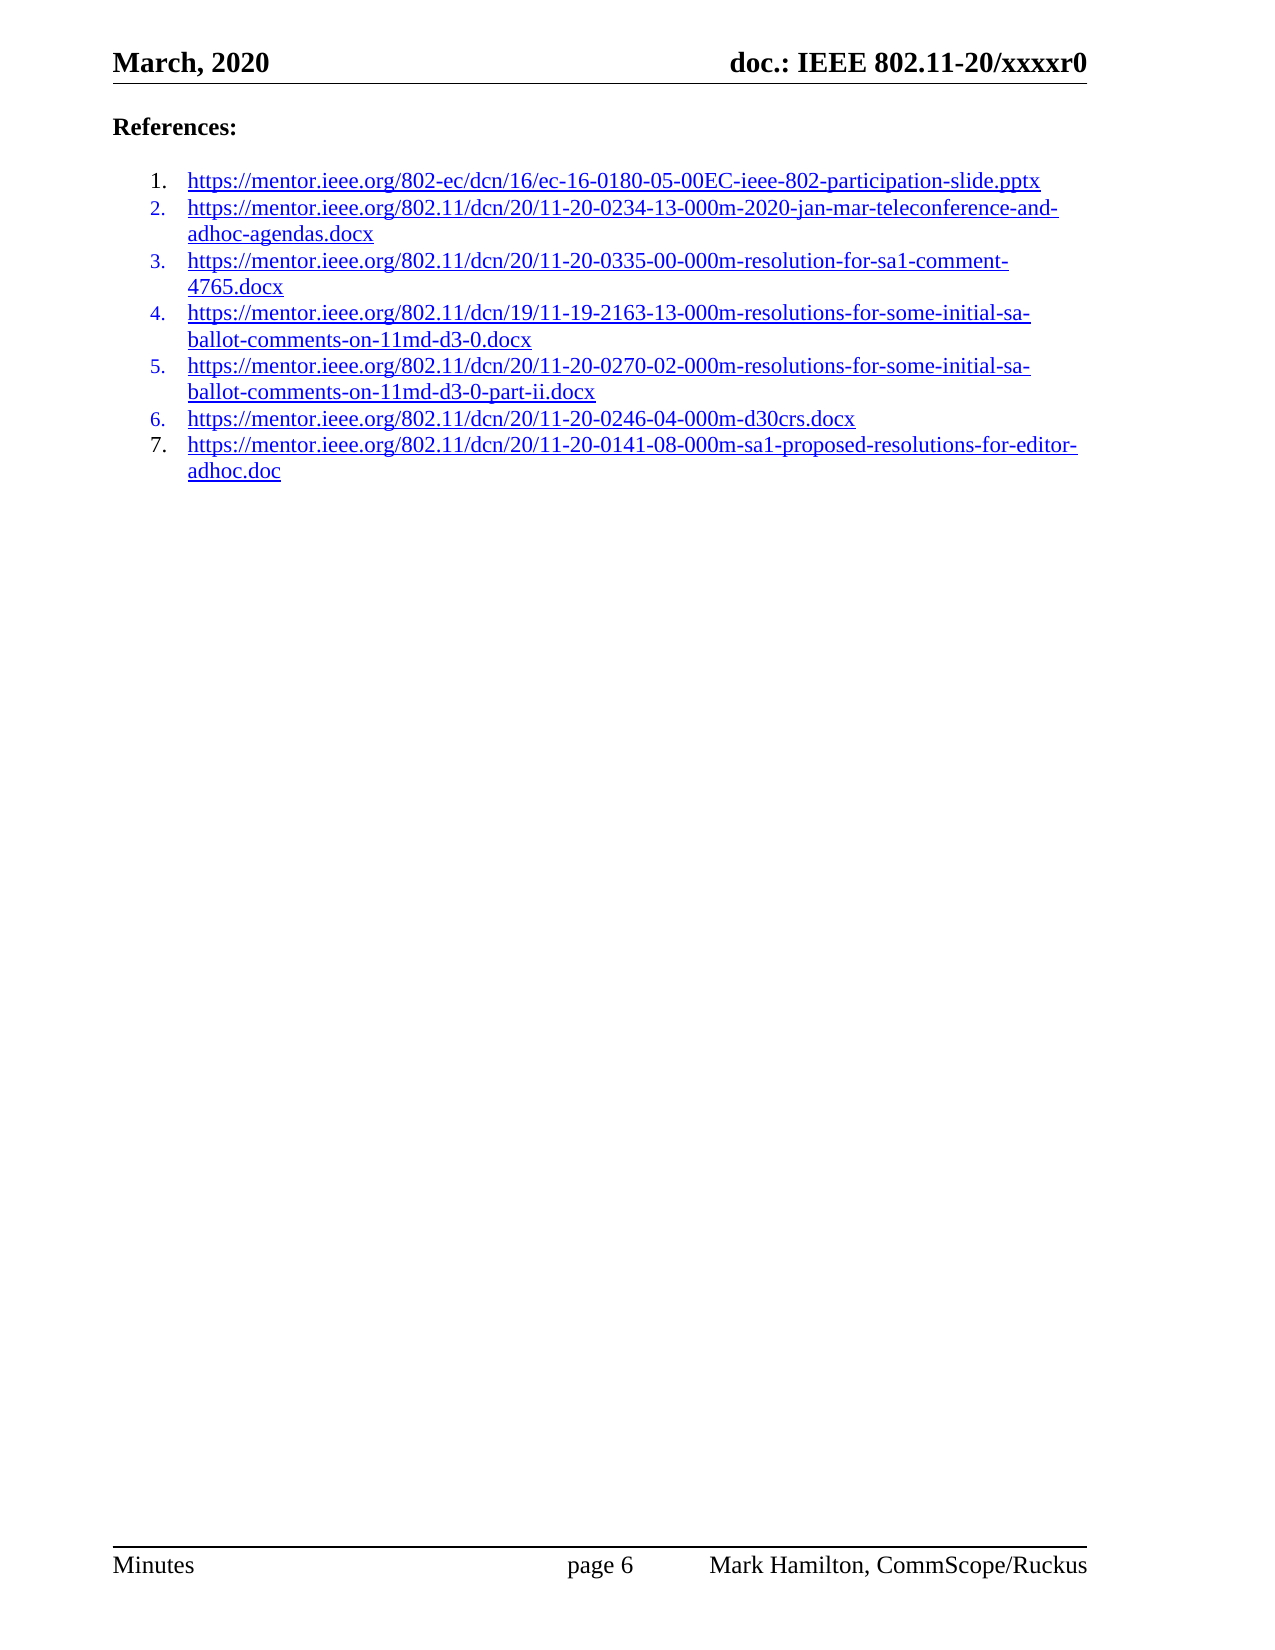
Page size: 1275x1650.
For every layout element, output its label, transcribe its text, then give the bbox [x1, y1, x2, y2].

list https://mentor.ieee.org/802.11/dcn/19/11-19-2163-13-000m-resolutions-for-some-initial-sa-ballot-comments-on-11md-d3-0.docx [150, 299, 1087, 352]
list https://mentor.ieee.org/802.11/dcn/20/11-20-0335-00-000m-resolution-for-sa1-comment-4765.docx [150, 247, 1087, 299]
list https://mentor.ieee.org/802-ec/dcn/16/ec-16-0180-05-00EC-ieee-802-participation-slide.pptx [150, 168, 1087, 194]
text References: [112, 112, 1087, 141]
list https://mentor.ieee.org/802.11/dcn/20/11-20-0141-08-000m-sa1-proposed-resolutions-for-editor-adhoc.doc [150, 431, 1087, 484]
list https://mentor.ieee.org/802.11/dcn/20/11-20-0246-04-000m-d30crs.docx [150, 405, 1087, 431]
list https://mentor.ieee.org/802.11/dcn/20/11-20-0234-13-000m-2020-jan-mar-teleconference-and-adhoc-agendas.docx [150, 194, 1087, 247]
list https://mentor.ieee.org/802.11/dcn/20/11-20-0270-02-000m-resolutions-for-some-initial-sa-ballot-comments-on-11md-d3-0-part-ii.docx [150, 352, 1087, 405]
